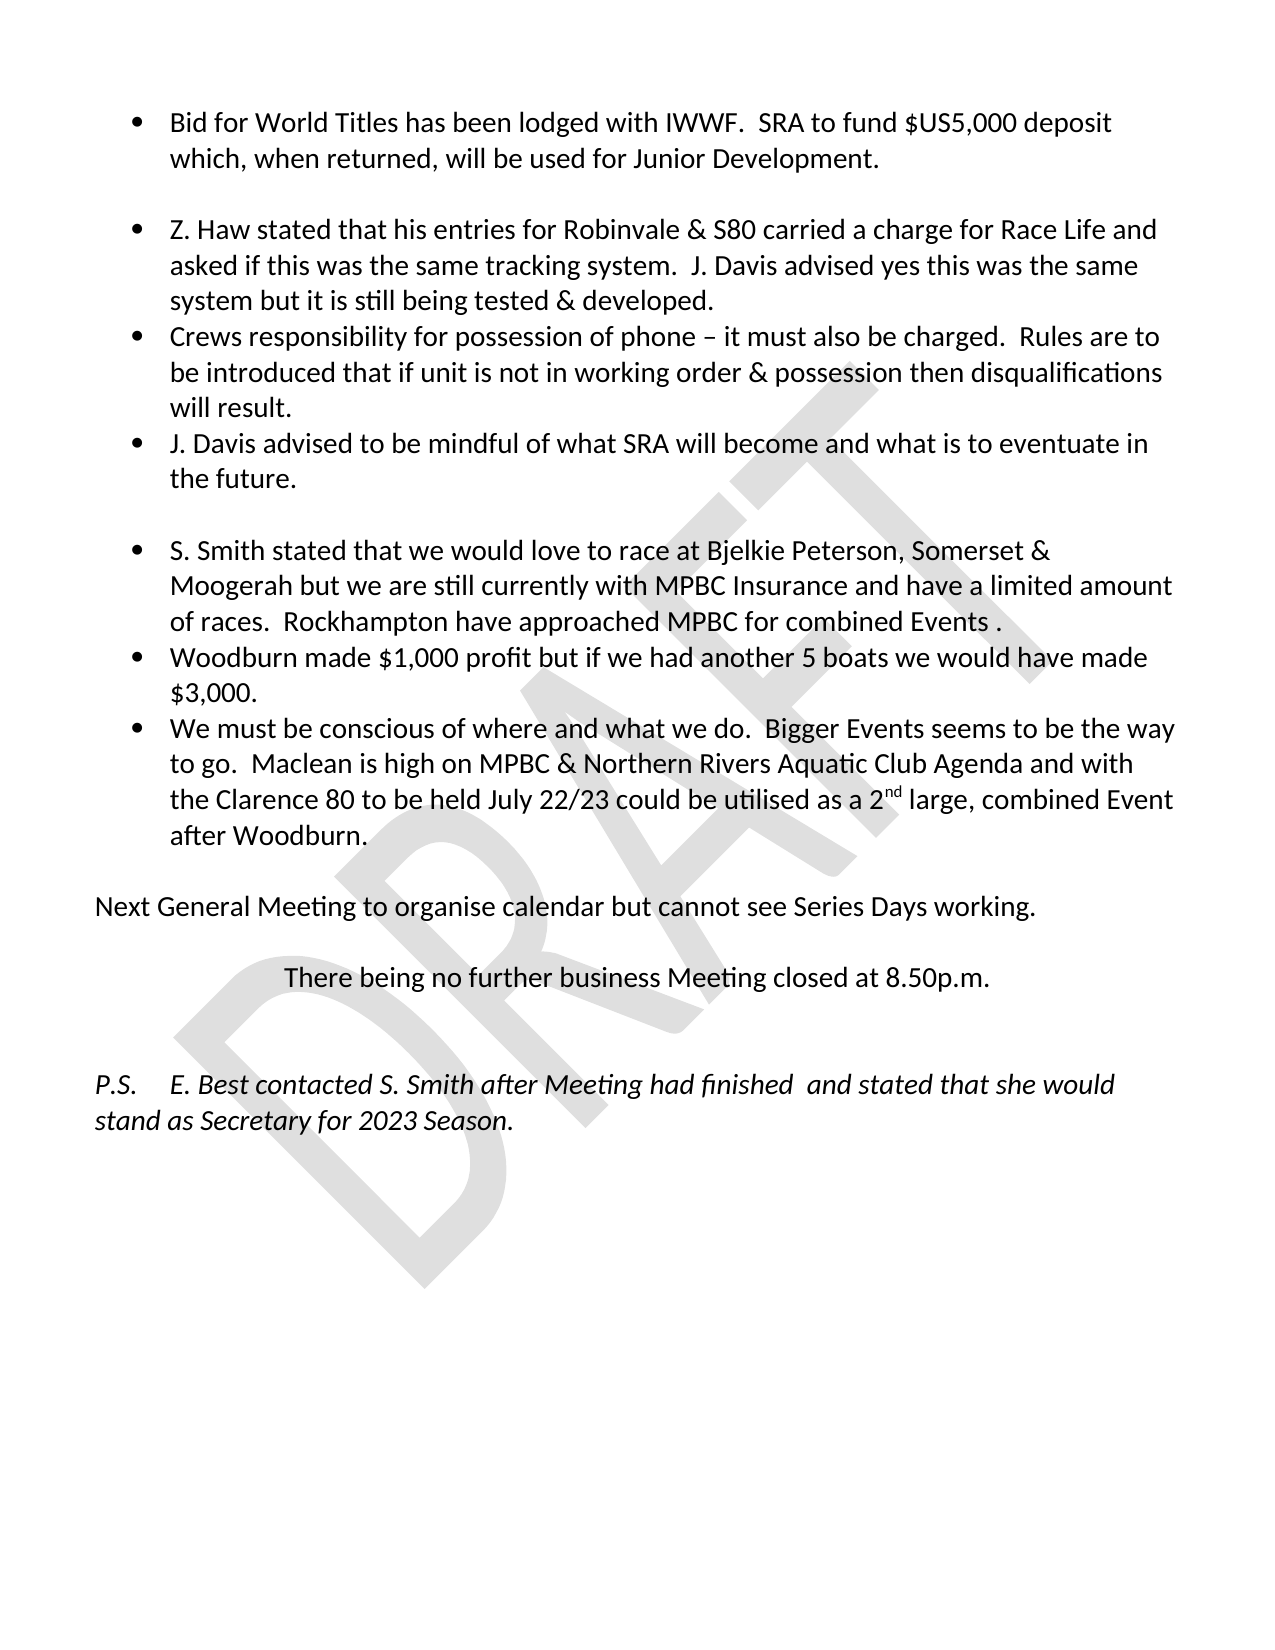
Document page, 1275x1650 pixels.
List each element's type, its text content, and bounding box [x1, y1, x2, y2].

text P.S. E. Best contacted S. Smith after Meeting had finished and stated that she would stand as Secretary for 2023 Season. [94, 1066, 1181, 1137]
list J. Davis advised to be mindful of what SRA will become and what is to eventuate in the future. [132, 425, 1181, 496]
text There being no further business Meeting closed at 8.50p.m. [94, 959, 1181, 995]
list We must be conscious of where and what we do. Bigger Events seems to be the way to go. Maclean is high on MPBC & Northern Rivers Aquatic Club Agenda and with the Clarence 80 to be held July 22/23 could be utilised as a 2nd large, combined Event after Woodburn. [132, 710, 1181, 852]
list Woodburn made $1,000 profit but if we had another 5 boats we would have made $3,000. [132, 639, 1181, 710]
list Bid for World Titles has been lodged with IWWF. SRA to fund $US5,000 deposit which, when returned, will be used for Junior Development. [132, 104, 1181, 176]
text Next General Meeting to organise calendar but cannot see Series Days working. [94, 888, 1181, 924]
list S. Smith stated that we would love to race at Bjelkie Peterson, Somerset & Moogerah but we are still currently with MPBC Insurance and have a limited amount of races. Rockhampton have approached MPBC for combined Events . [132, 532, 1181, 639]
list Z. Haw stated that his entries for Robinvale & S80 carried a charge for Race Life and asked if this was the same tracking system. J. Davis advised yes this was the same system but it is still being tested & developed. [132, 211, 1181, 318]
list Crews responsibility for possession of phone – it must also be charged. Rules are to be introduced that if unit is not in working order & possession then disqualifications will result. [132, 318, 1181, 425]
